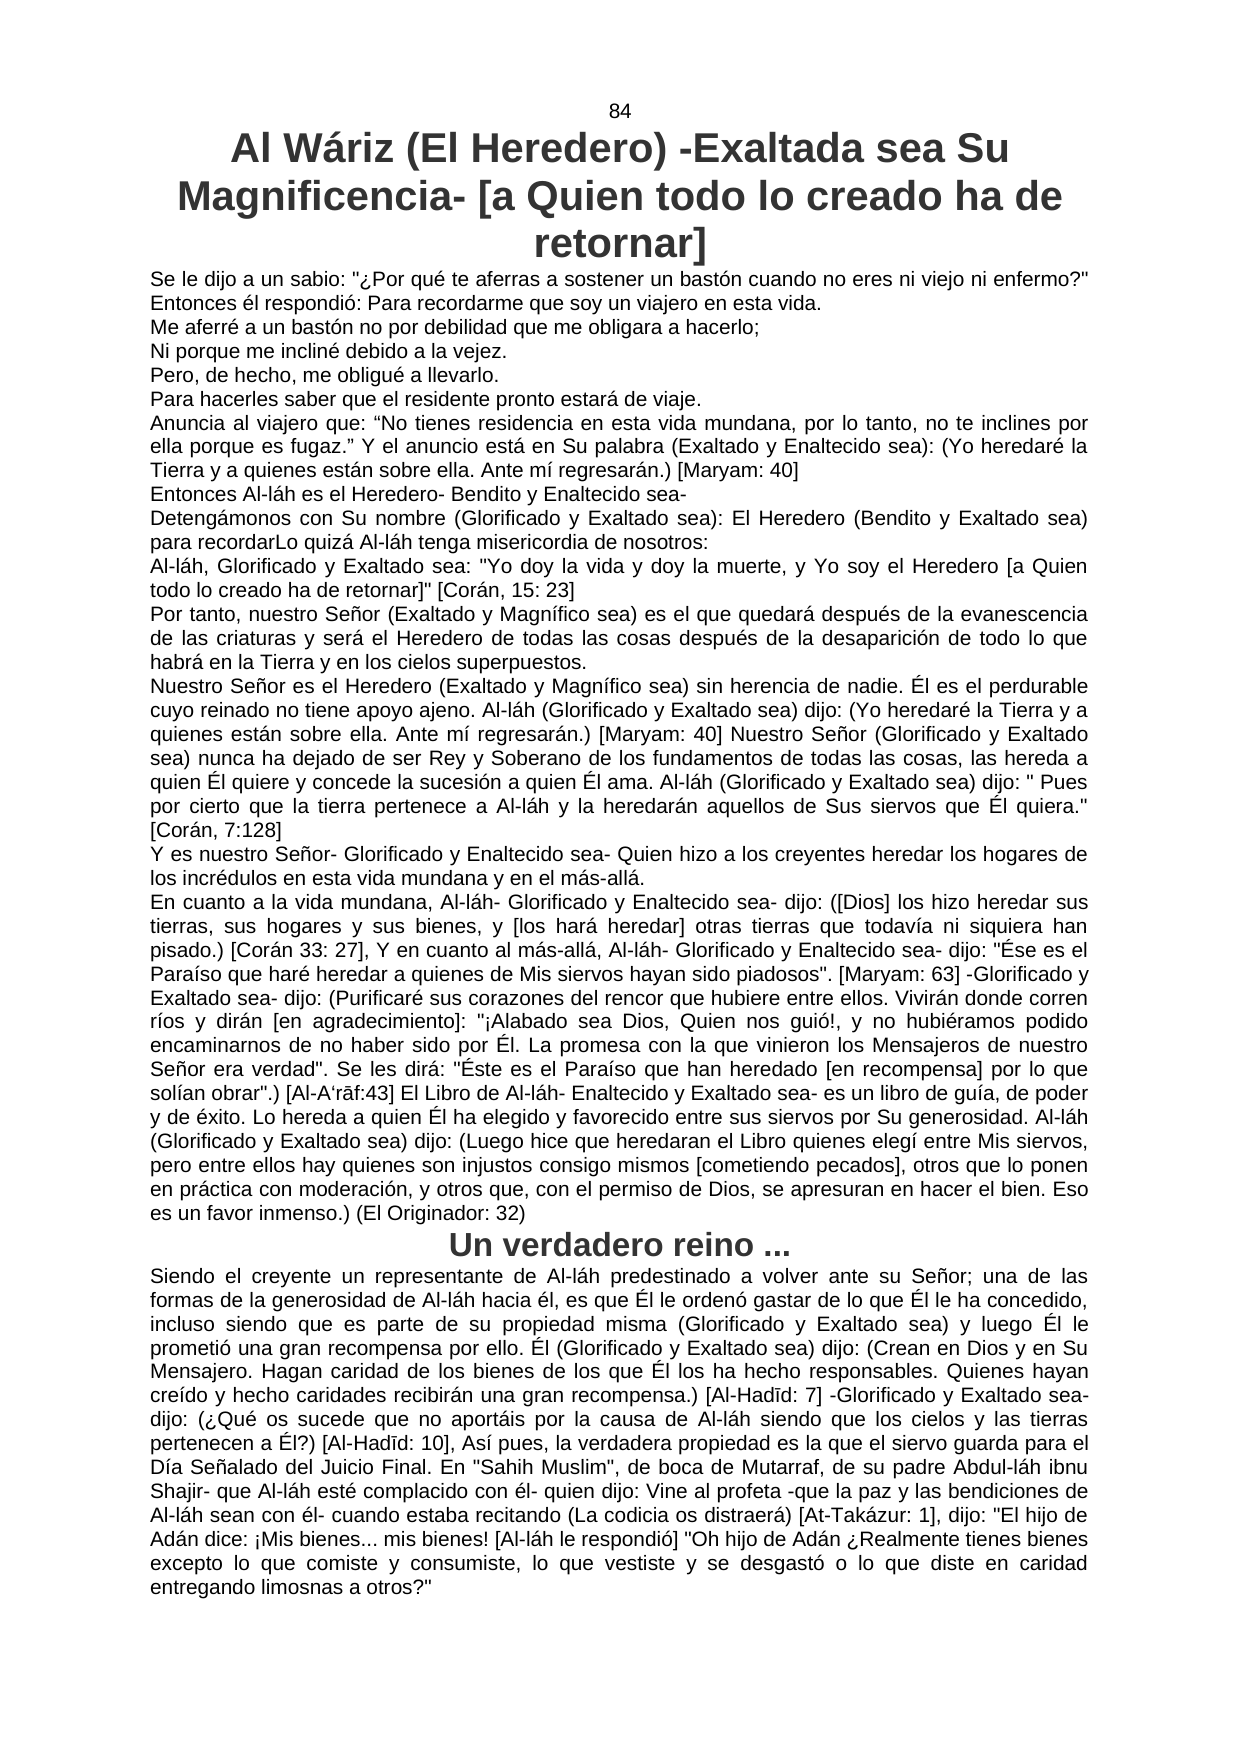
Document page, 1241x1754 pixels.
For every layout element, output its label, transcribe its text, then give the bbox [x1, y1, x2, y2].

text Y es nuestro Señor- Glorificado y Enaltecido sea- Quien hizo a los creyentes heredar los hogares de los incrédulos en esta vida mundana y en el más-allá. [150, 842, 1090, 889]
text Para hacerles saber que el residente pronto estará de viaje. [150, 386, 1090, 410]
text Detengámonos con Su nombre (Glorificado y Exaltado sea): El Heredero (Bendito y Exaltado sea) para recordarLo quizá Al-láh tenga misericordia de nosotros: [150, 506, 1090, 554]
text Por tanto, nuestro Señor (Exaltado y Magnífico sea) es el que quedará después de la evanescencia de las criaturas y será el Heredero de todas las cosas después de la desaparición de todo lo que habrá en la Tierra y en los cielos superpuestos. [150, 602, 1090, 674]
subtitle Al Wáriz (El Heredero) -Exaltada sea Su Magnificencia- [a Quien todo lo creado ha de retornar] [150, 123, 1090, 267]
text Pero, de hecho, me obligué a llevarlo. [150, 362, 1090, 386]
text Ni porque me incliné debido a la vejez. [150, 338, 1090, 362]
text Nuestro Señor es el Heredero (Exaltado y Magnífico sea) sin herencia de nadie. Él es el perdurable cuyo reinado no tiene apoyo ajeno. Al-láh (Glorificado y Exaltado sea) dijo: (Yo heredaré la Tierra y a quienes están sobre ella. Ante mí regresarán.) [Maryam: 40] Nuestro Señor (Glorificado y Exaltado sea) nunca ha dejado de ser Rey y Soberano de los fundamentos de todas las cosas, las hereda a quien Él quiere y concede la sucesión a quien Él ama. Al-láh (Glorificado y Exaltado sea) dijo: " Pues por cierto que la tierra pertenece a Al-láh y la heredarán aquellos de Sus siervos que Él quiera." [Corán, 7:128] [150, 674, 1090, 842]
text Siendo el creyente un representante de Al-láh predestinado a volver ante su Señor; una de las formas de la generosidad de Al-láh hacia él, es que Él le ordenó gastar de lo que Él le ha concedido, incluso siendo que es parte de su propiedad misma (Glorificado y Exaltado sea) y luego Él le prometió una gran recompensa por ello. Él (Glorificado y Exaltado sea) dijo: (Crean en Dios y en Su Mensajero. Hagan caridad de los bienes de los que Él los ha hecho responsables. Quienes hayan creído y hecho caridades recibirán una gran recompensa.) [Al-Hadīd: 7] -Glorificado y Exaltado sea- dijo: (¿Qué os sucede que no aportáis por la causa de Al-láh siendo que los cielos y las tierras pertenecen a Él?) [Al-Hadīd: 10], Así pues, la verdadera propiedad es la que el siervo guarda para el Día Señalado del Juicio Final. En "Sahih Muslim", de boca de Mutarraf, de su padre Abdul-láh ibnu Shajir- que Al-láh esté complacido con él- quien dijo: Vine al profeta -que la paz y las bendiciones de Al-láh sean con él- cuando estaba recitando (La codicia os distraerá) [At-Takázur: 1], dijo: "El hijo de Adán dice: ¡Mis bienes... mis bienes! [Al-láh le respondió] "Oh hijo de Adán ¿Realmente tienes bienes excepto lo que comiste y consumiste, lo que vestiste y se desgastó o lo que diste en caridad entregando limosnas a otros?" [150, 1263, 1090, 1599]
subtitle Un verdadero reino ... [150, 1225, 1090, 1263]
text 84 [150, 99, 1090, 123]
text Me aferré a un bastón no por debilidad que me obligara a hacerlo; [150, 314, 1090, 338]
text Se le dijo a un sabio: "¿Por qué te aferras a sostener un bastón cuando no eres ni viejo ni enfermo?" Entonces él respondió: Para recordarme que soy un viajero en esta vida. [150, 267, 1090, 314]
text Entonces Al-láh es el Heredero- Bendito y Enaltecido sea- [150, 482, 1090, 506]
text En cuanto a la vida mundana, Al-láh- Glorificado y Enaltecido sea- dijo: ([Dios] los hizo heredar sus tierras, sus hogares y sus bienes, y [los hará heredar] otras tierras que todavía ni siquiera han pisado.) [Corán 33: 27], Y en cuanto al más-allá, Al-láh- Glorificado y Enaltecido sea- dijo: "Ése es el Paraíso que haré heredar a quienes de Mis siervos hayan sido piadosos". [Maryam: 63] -Glorificado y Exaltado sea- dijo: (Purificaré sus corazones del rencor que hubiere entre ellos. Vivirán donde corren ríos y dirán [en agradecimiento]: "¡Alabado sea Dios, Quien nos guió!, y no hubiéramos podido encaminarnos de no haber sido por Él. La promesa con la que vinieron los Mensajeros de nuestro Señor era verdad". Se les dirá: "Éste es el Paraíso que han heredado [en recompensa] por lo que solían obrar".) [Al-A‘rāf:43] El Libro de Al-láh- Enaltecido y Exaltado sea- es un libro de guía, de poder y de éxito. Lo hereda a quien Él ha elegido y favorecido entre sus siervos por Su generosidad. Al-láh (Glorificado y Exaltado sea) dijo: (Luego hice que heredaran el Libro quienes elegí entre Mis siervos, pero entre ellos hay quienes son injustos consigo mismos [cometiendo pecados], otros que lo ponen en práctica con moderación, y otros que, con el permiso de Dios, se apresuran en hacer el bien. Eso es un favor inmenso.) (El Originador: 32) [150, 889, 1090, 1225]
text Anuncia al viajero que: “No tienes residencia en esta vida mundana, por lo tanto, no te inclines por ella porque es fugaz.” Y el anuncio está en Su palabra (Exaltado y Enaltecido sea): (Yo heredaré la Tierra y a quienes están sobre ella. Ante mí regresarán.) [Maryam: 40] [150, 410, 1090, 482]
text Al-láh, Glorificado y Exaltado sea: "Yo doy la vida y doy la muerte, y Yo soy el Heredero [a Quien todo lo creado ha de retornar]" [Corán, 15: 23] [150, 554, 1090, 602]
